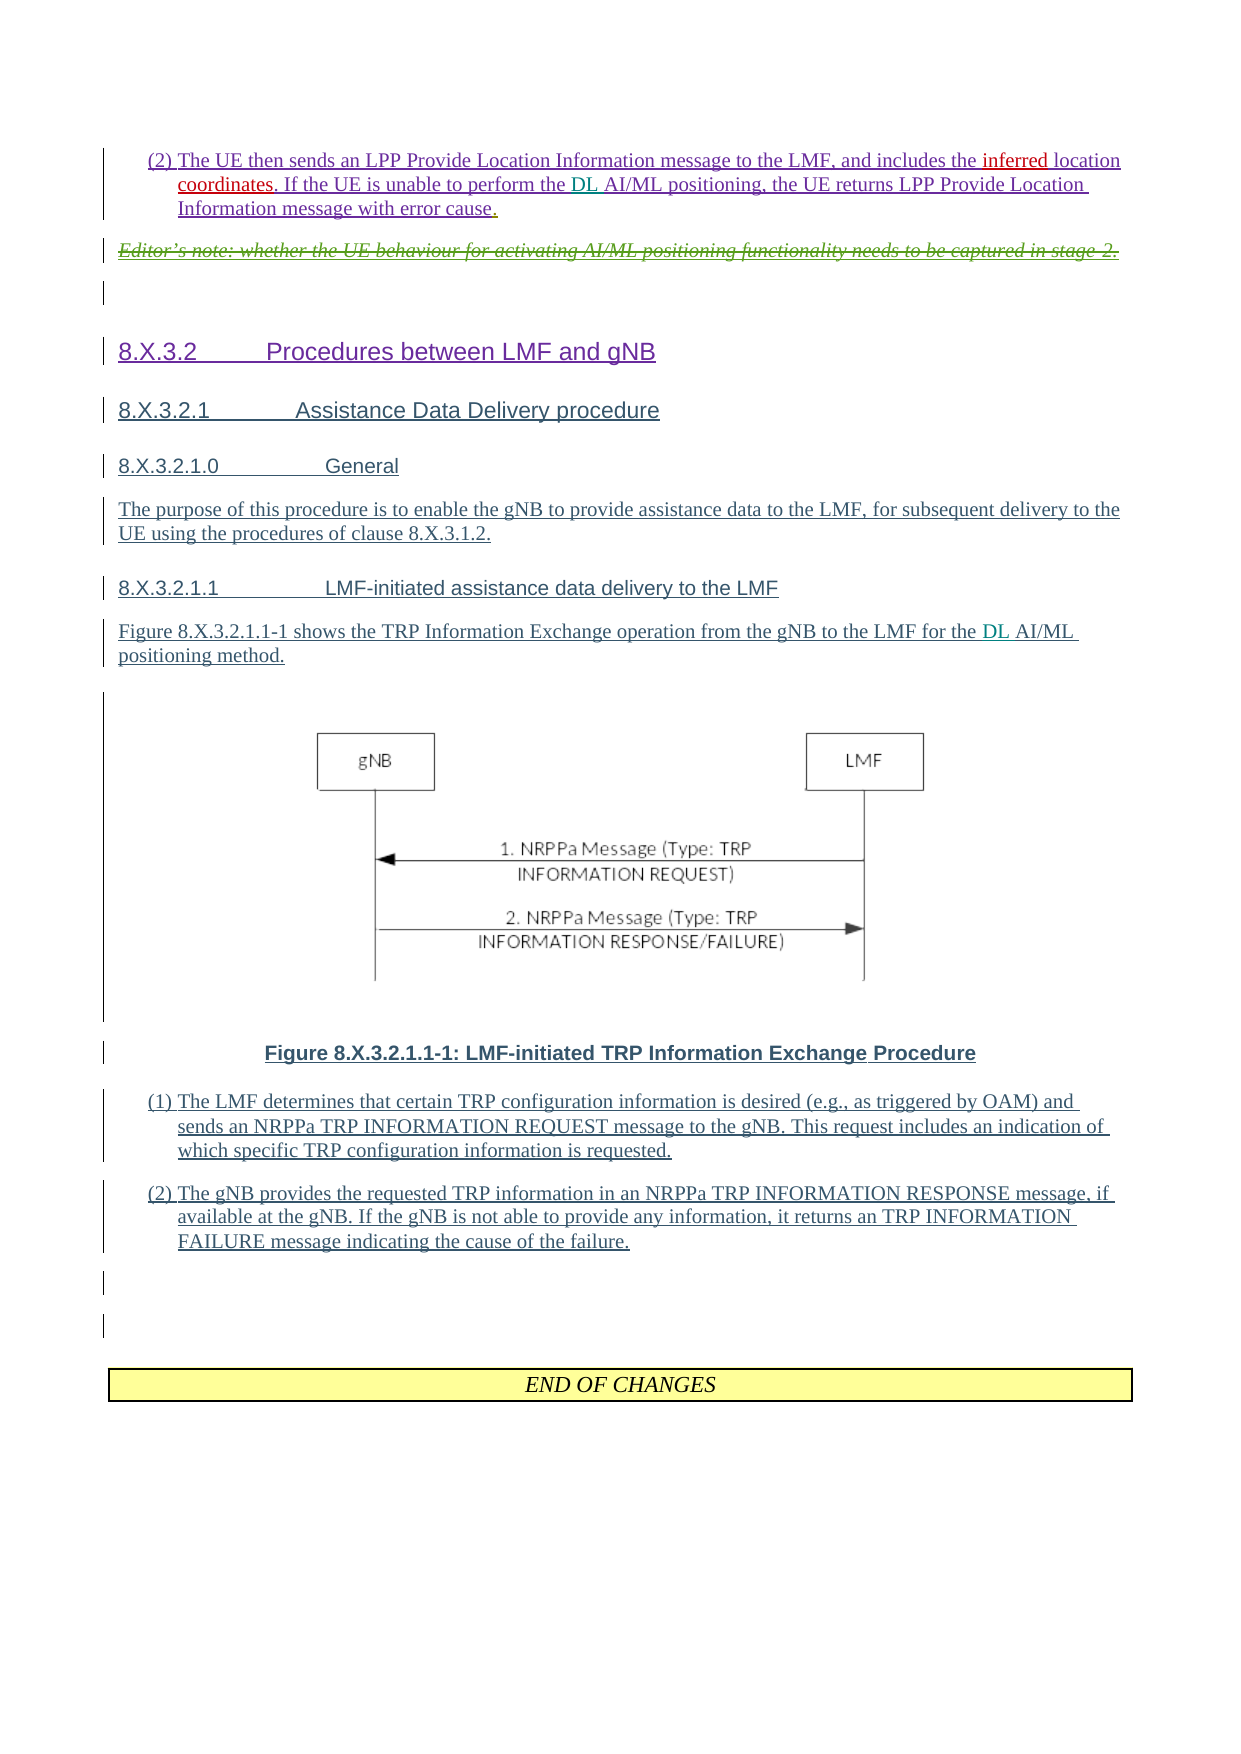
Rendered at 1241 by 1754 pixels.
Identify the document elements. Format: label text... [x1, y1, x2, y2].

text END OF CHANGES [110, 1370, 1131, 1400]
